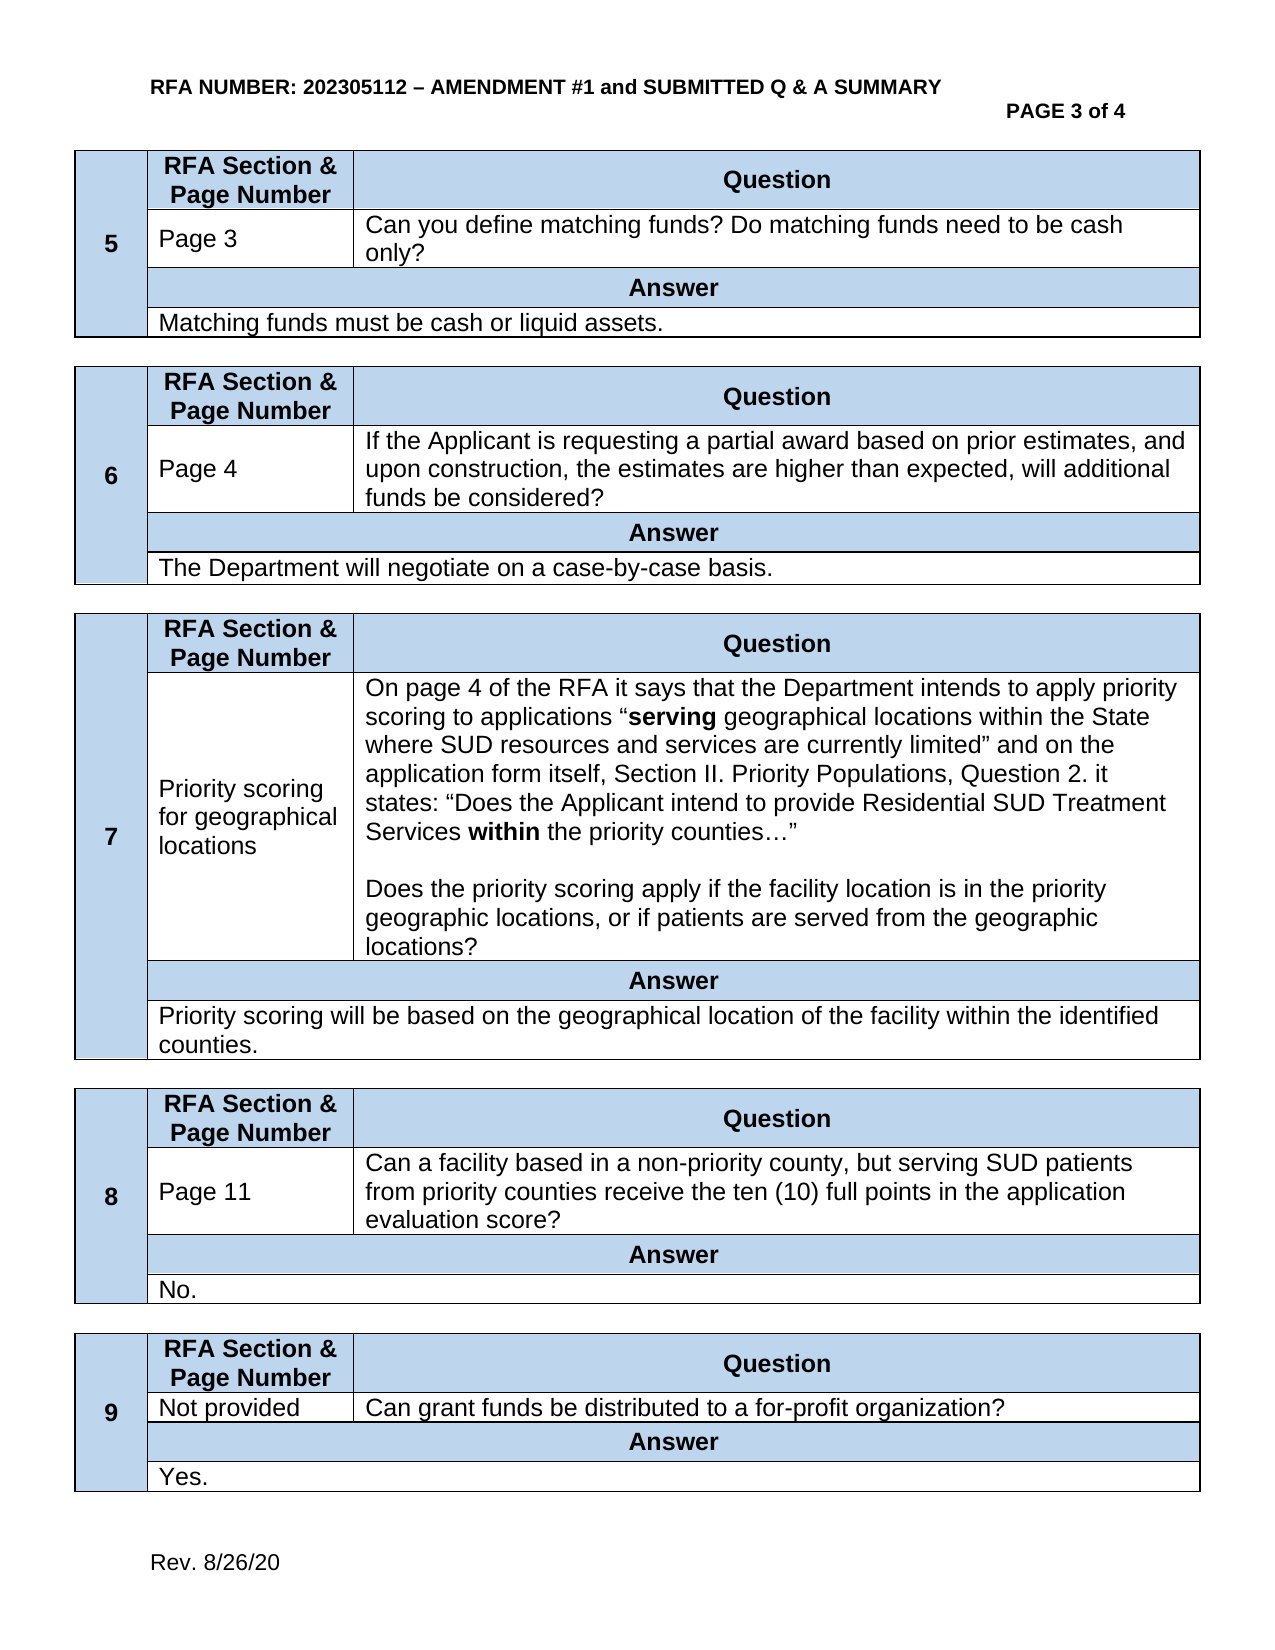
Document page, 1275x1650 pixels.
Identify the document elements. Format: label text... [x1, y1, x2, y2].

table_header 8 [76, 1089, 147, 1303]
table_cell Answer [148, 1423, 1199, 1461]
table_header Question [354, 1089, 1199, 1147]
table_header RFA Section & Page Number [148, 1334, 353, 1392]
table_cell On page 4 of the RFA it says that the Department intends to apply priority scoring to applications “serving geographical locations within the State where SUD resources and services are currently limited” and on the application form itself, Section II. Priority Populations, Question 2. it states: “Does the Applicant intend to provide Residential SUD Treatment Services within the priority counties…” Does the priority scoring apply if the facility location is in the priority geographic locations, or if patients are served from the geographic locations? [354, 673, 1199, 960]
table_header Question [354, 367, 1199, 425]
table_header RFA Section & Page Number [148, 1089, 353, 1147]
table_cell Answer [148, 513, 1199, 551]
table_cell Can grant funds be distributed to a for-profit organization? [354, 1393, 1199, 1421]
table_header RFA Section & Page Number [148, 151, 353, 208]
table_cell The Department will negotiate on a case-by-case basis. [148, 553, 1199, 583]
table_cell If the Applicant is requesting a partial award based on prior estimates, and upon construction, the estimates are higher than expected, will additional funds be considered? [354, 426, 1199, 512]
table_cell Not provided [148, 1393, 353, 1421]
table_header 5 [76, 151, 147, 336]
table_cell No. [148, 1275, 1199, 1303]
table_cell Page 11 [148, 1148, 353, 1234]
table_header 7 [76, 614, 147, 1058]
table_cell Priority scoring for geographical locations [148, 673, 353, 960]
table_header 6 [76, 367, 147, 583]
table_cell Page 4 [148, 426, 353, 512]
table_cell Can a facility based in a non-priority county, but serving SUD patients from priority counties receive the ten (10) full points in the application evaluation score? [354, 1148, 1199, 1234]
table_header RFA Section & Page Number [148, 367, 353, 425]
table_cell Yes. [148, 1462, 1199, 1491]
table_cell Answer [148, 268, 1199, 307]
table_header 9 [76, 1334, 147, 1491]
table_header Question [354, 1334, 1199, 1392]
table_header Question [354, 151, 1199, 208]
table_header Question [354, 614, 1199, 672]
table_cell Page 3 [148, 210, 353, 267]
table_cell Answer [148, 961, 1199, 1000]
table_cell Priority scoring will be based on the geographical location of the facility within the identified counties. [148, 1001, 1199, 1058]
table_cell Matching funds must be cash or liquid assets. [148, 308, 1199, 336]
table_cell Answer [148, 1235, 1199, 1273]
table_cell Can you define matching funds? Do matching funds need to be cash only? [354, 210, 1199, 267]
table_header RFA Section & Page Number [148, 614, 353, 672]
